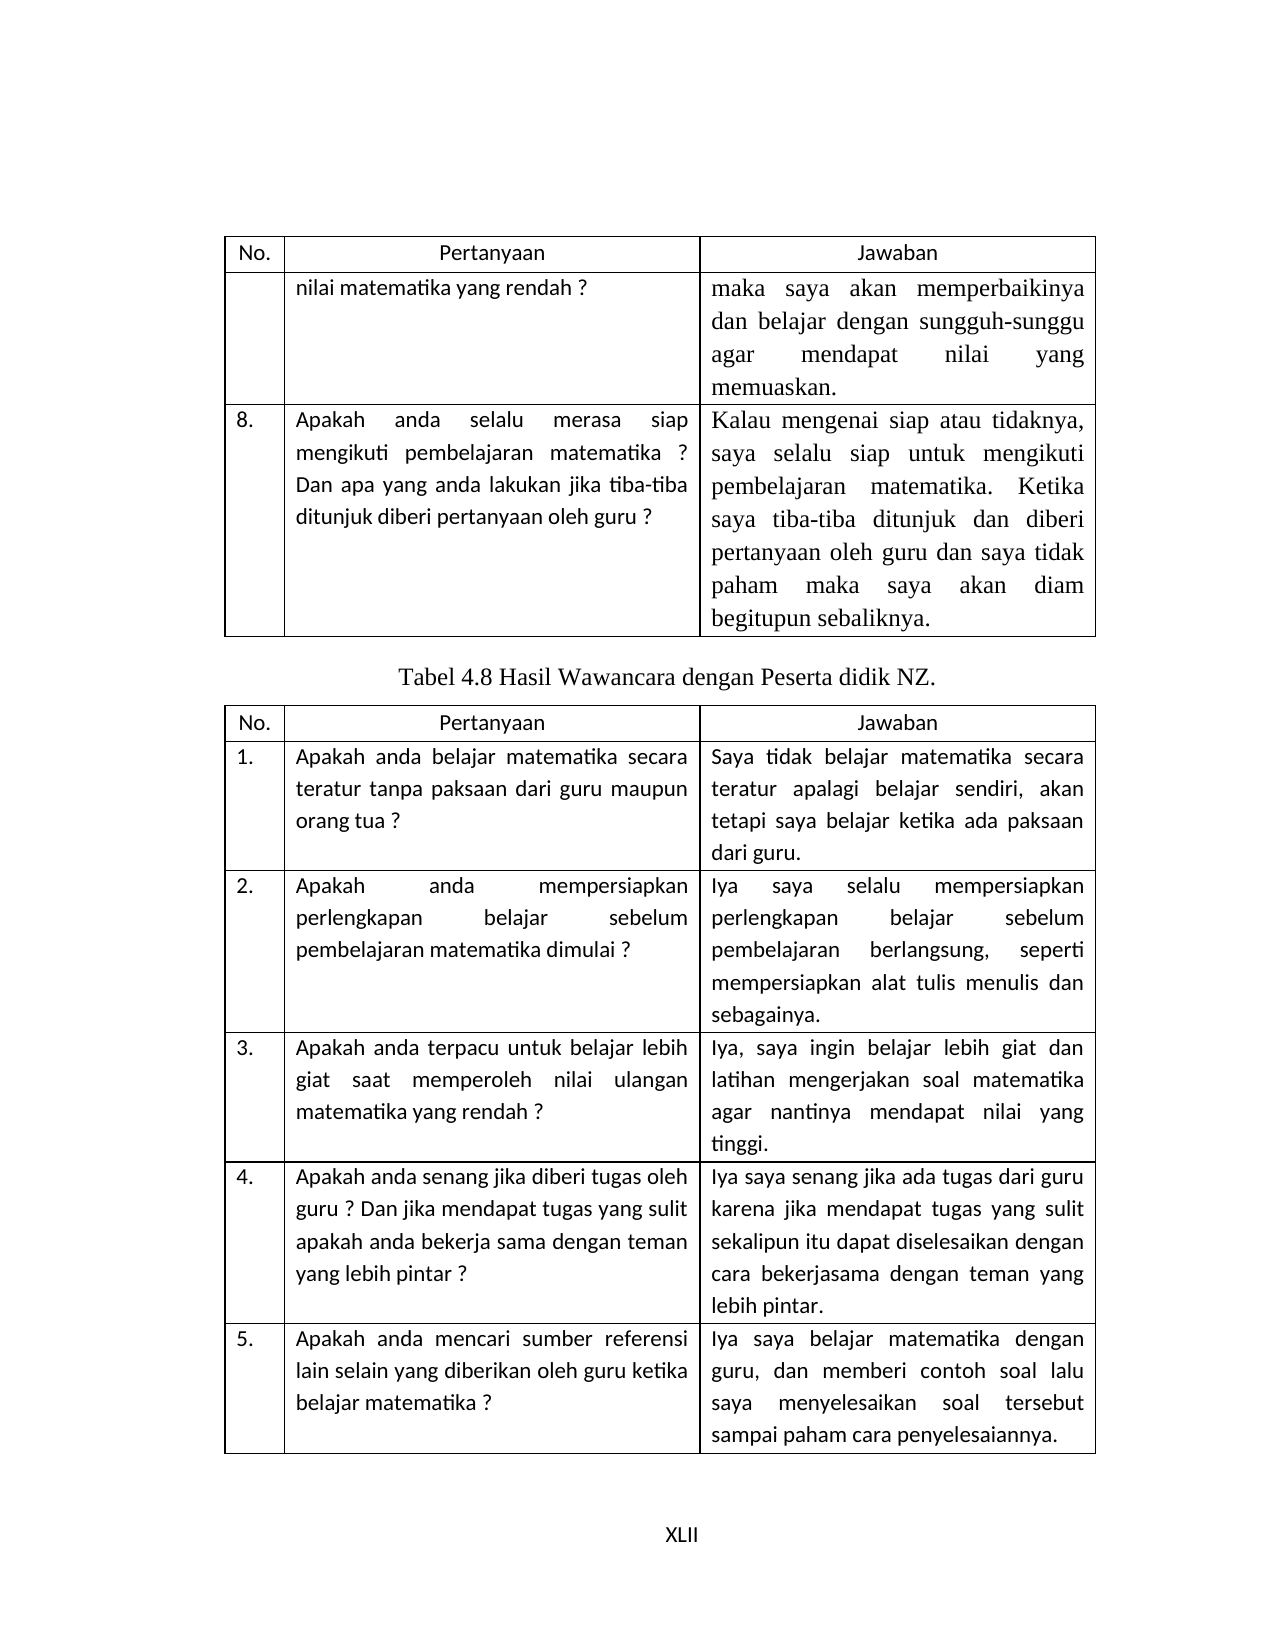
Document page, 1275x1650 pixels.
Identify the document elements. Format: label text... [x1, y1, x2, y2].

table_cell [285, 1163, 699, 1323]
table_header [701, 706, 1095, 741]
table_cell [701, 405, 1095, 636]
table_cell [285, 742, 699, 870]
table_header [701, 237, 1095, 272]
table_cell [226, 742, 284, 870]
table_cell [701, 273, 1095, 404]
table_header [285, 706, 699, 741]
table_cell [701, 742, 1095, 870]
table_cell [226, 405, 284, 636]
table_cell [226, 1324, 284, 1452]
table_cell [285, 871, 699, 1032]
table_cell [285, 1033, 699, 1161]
list Tabel 4.8 Hasil Wawancara dengan Peserta didik NZ. [236, 662, 1098, 691]
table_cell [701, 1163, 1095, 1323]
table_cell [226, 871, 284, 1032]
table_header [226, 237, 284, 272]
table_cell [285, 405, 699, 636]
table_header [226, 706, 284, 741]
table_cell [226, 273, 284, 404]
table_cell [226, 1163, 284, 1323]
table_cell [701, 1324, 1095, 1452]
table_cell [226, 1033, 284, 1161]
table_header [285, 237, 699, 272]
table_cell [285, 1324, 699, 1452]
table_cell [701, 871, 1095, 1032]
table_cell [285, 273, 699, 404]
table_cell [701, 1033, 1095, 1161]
